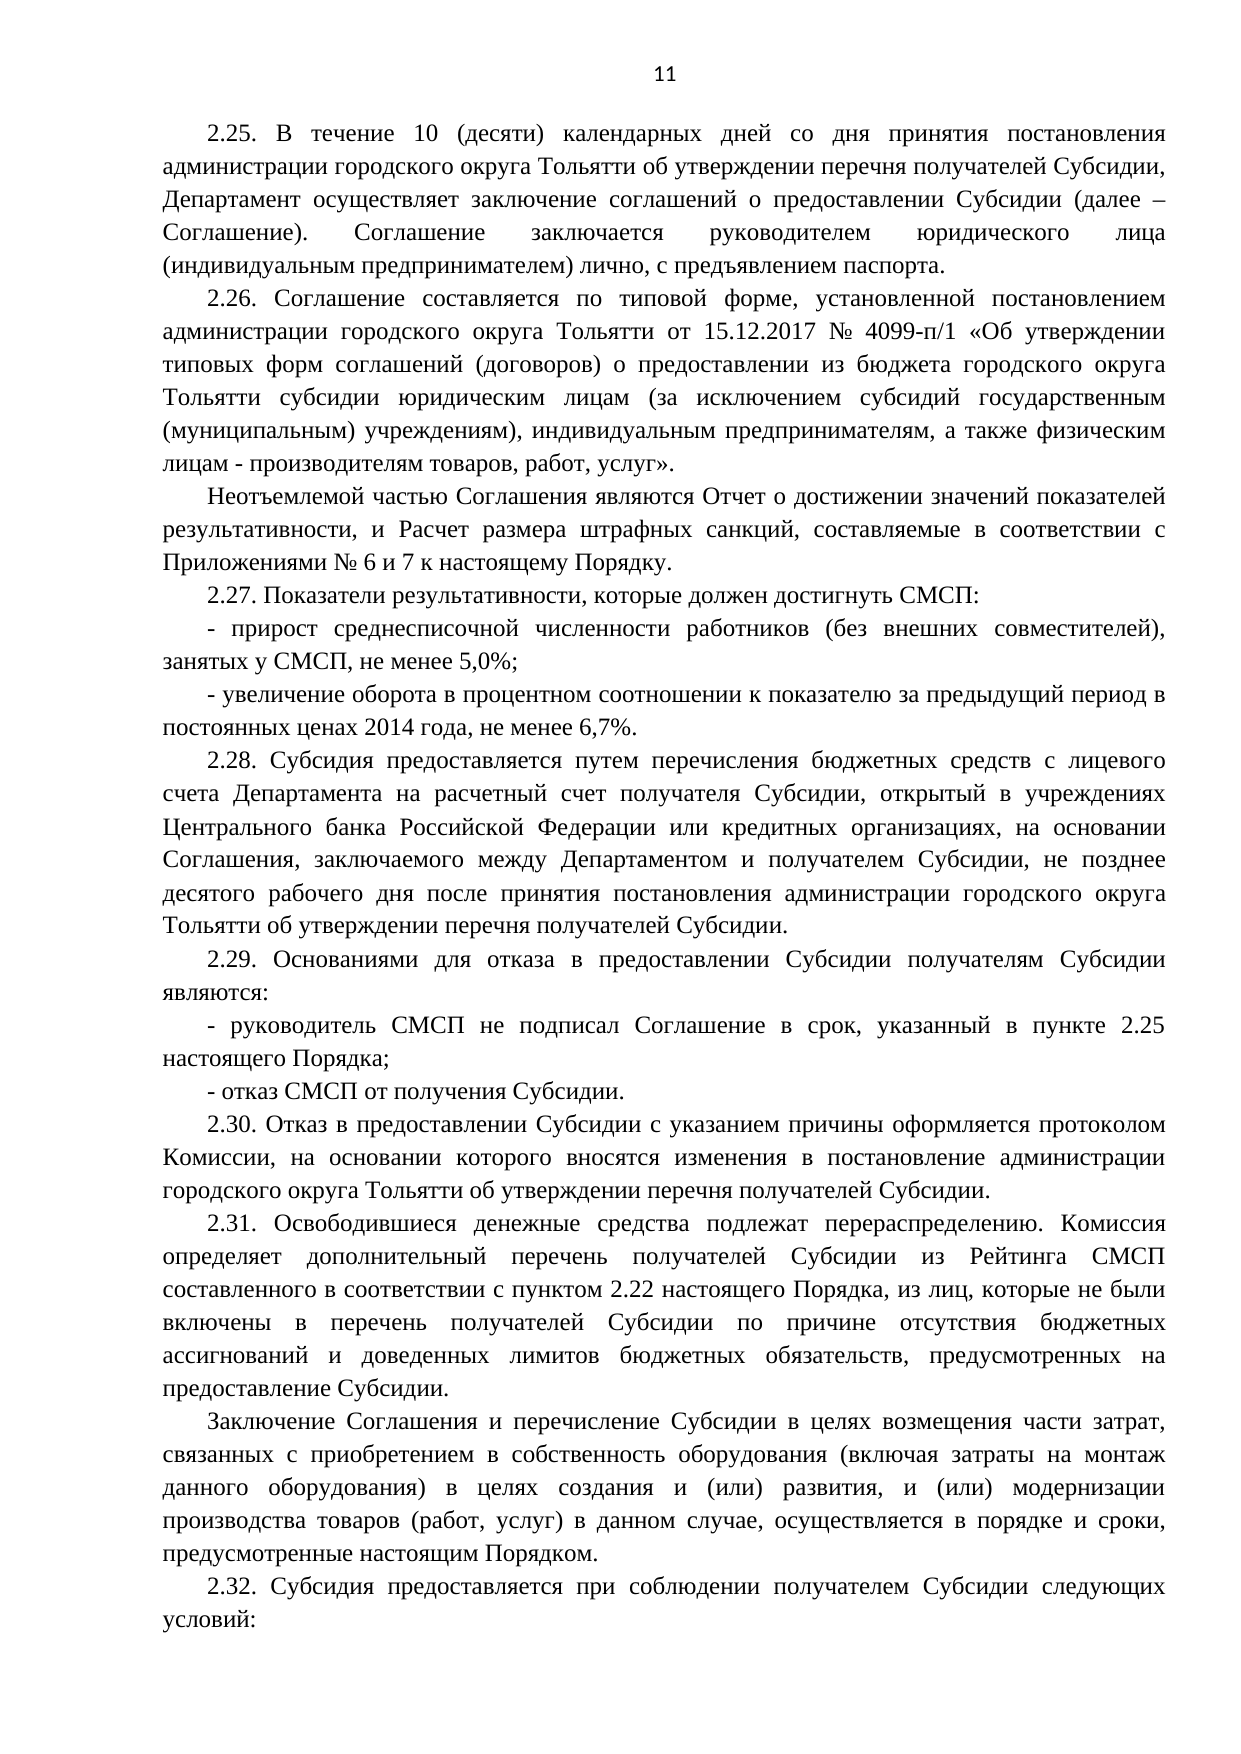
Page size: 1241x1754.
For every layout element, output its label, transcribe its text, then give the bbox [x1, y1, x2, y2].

text 2.25. В течение 10 (десяти) календарных дней со дня принятия постановления администрации городского округа Тольятти об утверждении перечня получателей Субсидии, Департамент осуществляет заключение соглашений о предоставлении Субсидии (далее – Соглашение). Соглашение заключается руководителем юридического лица (индивидуальным предпринимателем) лично, с предъявлением паспорта. [162, 118, 1167, 279]
text - увеличение оборота в процентном соотношении к показателю за предыдущий период в постоянных ценах 2014 года, не менее 6,7%. [162, 679, 1167, 741]
text 2.29. Основаниями для отказа в предоставлении Субсидии получателям Субсидии являются: [162, 944, 1167, 1005]
text 2.26. Соглашение составляется по типовой форме, установленной постановлением администрации городского округа Тольятти от 15.12.2017 № 4099-п/1 «Об утверждении типовых форм соглашений (договоров) о предоставлении из бюджета городского округа Тольятти субсидии юридическим лицам (за исключением субсидий государственным (муниципальным) учреждениям), индивидуальным предпринимателям, а также физическим лицам - производителям товаров, работ, услуг». [162, 283, 1167, 477]
text - прирост среднесписочной численности работников (без внешних совместителей), занятых у СМСП, не менее 5,0%; [162, 613, 1167, 675]
text - отказ СМСП от получения Субсидии. [162, 1076, 1167, 1104]
text 2.31. Освободившиеся денежные средства подлежат перераспределению. Комиссия определяет дополнительный перечень получателей Субсидии из Рейтинга СМСП составленного в соответствии с пунктом 2.22 настоящего Порядка, из лиц, которые не были включены в перечень получателей Субсидии по причине отсутствия бюджетных ассигнований и доведенных лимитов бюджетных обязательств, предусмотренных на предоставление Субсидии. [162, 1208, 1167, 1402]
text - руководитель СМСП не подписал Соглашение в срок, указанный в пункте 2.25 настоящего Порядка; [162, 1010, 1167, 1071]
text 2.32. Субсидия предоставляется при соблюдении получателем Субсидии следующих условий: [162, 1571, 1167, 1633]
text Неотъемлемой частью Соглашения являются Отчет о достижении значений показателей результативности, и Расчет размера штрафных санкций, составляемые в соответствии с Приложениями № 6 и 7 к настоящему Порядку. [162, 481, 1167, 576]
text 2.27. Показатели результативности, которые должен достигнуть СМСП: [162, 580, 1167, 609]
text 2.28. Субсидия предоставляется путем перечисления бюджетных средств с лицевого счета Департамента на расчетный счет получателя Субсидии, открытый в учреждениях Центрального банка Российской Федерации или кредитных организациях, на основании Соглашения, заключаемого между Департаментом и получателем Субсидии, не позднее десятого рабочего дня после принятия постановления администрации городского округа Тольятти об утверждении перечня получателей Субсидии. [162, 746, 1167, 939]
text 2.30. Отказ в предоставлении Субсидии с указанием причины оформляется протоколом Комиссии, на основании которого вносятся изменения в постановление администрации городского округа Тольятти об утверждении перечня получателей Субсидии. [162, 1109, 1167, 1203]
text Заключение Соглашения и перечисление Субсидии в целях возмещения части затрат, связанных с приобретением в собственность оборудования (включая затраты на монтаж данного оборудования) в целях создания и (или) развития, и (или) модернизации производства товаров (работ, услуг) в данном случае, осуществляется в порядке и сроки, предусмотренные настоящим Порядком. [162, 1406, 1167, 1567]
